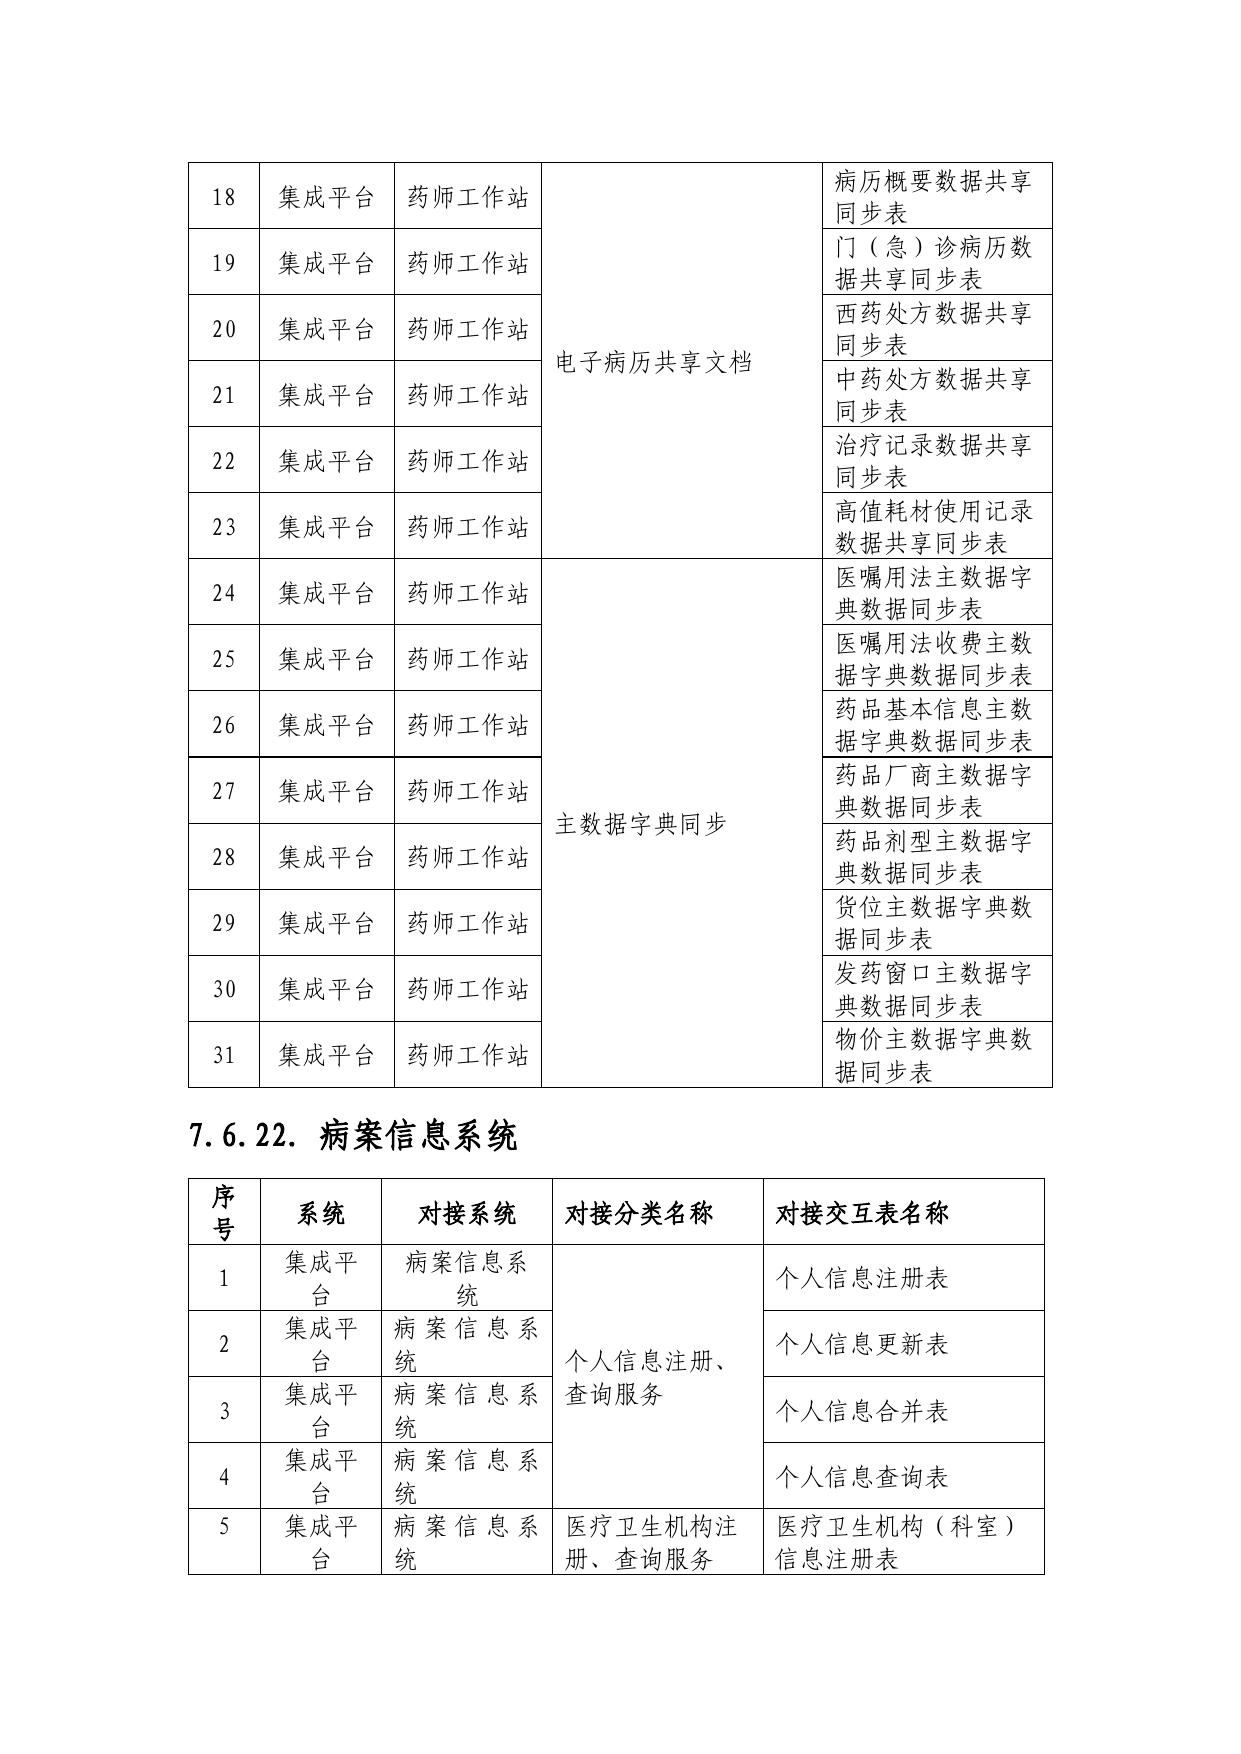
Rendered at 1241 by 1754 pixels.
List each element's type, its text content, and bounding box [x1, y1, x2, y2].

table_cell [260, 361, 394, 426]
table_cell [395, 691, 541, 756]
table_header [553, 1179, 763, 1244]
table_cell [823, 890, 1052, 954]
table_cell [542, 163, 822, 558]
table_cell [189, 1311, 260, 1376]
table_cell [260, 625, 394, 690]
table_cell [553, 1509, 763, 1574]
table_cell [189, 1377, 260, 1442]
list 病案信息系统 [187, 1100, 1053, 1165]
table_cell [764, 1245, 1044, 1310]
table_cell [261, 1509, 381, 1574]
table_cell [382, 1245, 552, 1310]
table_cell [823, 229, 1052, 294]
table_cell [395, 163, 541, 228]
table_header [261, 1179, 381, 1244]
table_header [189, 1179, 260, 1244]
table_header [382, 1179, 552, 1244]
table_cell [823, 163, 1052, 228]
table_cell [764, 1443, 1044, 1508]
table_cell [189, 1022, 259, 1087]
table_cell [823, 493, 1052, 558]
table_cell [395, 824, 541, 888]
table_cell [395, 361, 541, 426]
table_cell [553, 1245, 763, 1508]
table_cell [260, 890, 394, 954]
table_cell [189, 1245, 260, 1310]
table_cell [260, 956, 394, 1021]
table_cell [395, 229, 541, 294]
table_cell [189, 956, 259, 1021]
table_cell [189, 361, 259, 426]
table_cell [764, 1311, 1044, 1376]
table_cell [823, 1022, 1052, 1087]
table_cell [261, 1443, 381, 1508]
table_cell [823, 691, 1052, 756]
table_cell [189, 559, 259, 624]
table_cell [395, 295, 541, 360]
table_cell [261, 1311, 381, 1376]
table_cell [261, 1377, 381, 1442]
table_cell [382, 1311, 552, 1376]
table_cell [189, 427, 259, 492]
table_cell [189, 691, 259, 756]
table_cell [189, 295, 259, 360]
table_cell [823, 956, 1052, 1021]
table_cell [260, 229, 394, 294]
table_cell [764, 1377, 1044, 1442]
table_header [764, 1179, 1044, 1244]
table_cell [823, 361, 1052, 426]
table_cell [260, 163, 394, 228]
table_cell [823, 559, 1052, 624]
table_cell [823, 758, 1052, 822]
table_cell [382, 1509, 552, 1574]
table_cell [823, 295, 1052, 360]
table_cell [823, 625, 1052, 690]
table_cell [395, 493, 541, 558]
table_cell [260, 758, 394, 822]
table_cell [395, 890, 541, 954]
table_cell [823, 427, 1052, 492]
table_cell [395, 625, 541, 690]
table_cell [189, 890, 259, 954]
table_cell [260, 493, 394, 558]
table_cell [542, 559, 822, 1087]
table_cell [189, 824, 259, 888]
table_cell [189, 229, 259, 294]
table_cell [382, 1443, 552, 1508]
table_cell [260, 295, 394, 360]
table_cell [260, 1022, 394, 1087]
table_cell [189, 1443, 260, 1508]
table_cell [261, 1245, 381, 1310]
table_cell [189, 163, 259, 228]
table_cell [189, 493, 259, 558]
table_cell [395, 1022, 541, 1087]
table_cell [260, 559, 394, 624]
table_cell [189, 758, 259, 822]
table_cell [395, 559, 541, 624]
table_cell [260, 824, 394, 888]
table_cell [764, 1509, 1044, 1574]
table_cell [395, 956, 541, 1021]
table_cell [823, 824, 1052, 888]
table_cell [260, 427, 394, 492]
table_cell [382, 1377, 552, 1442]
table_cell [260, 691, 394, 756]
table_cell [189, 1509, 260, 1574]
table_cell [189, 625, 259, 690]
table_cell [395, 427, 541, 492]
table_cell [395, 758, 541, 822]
